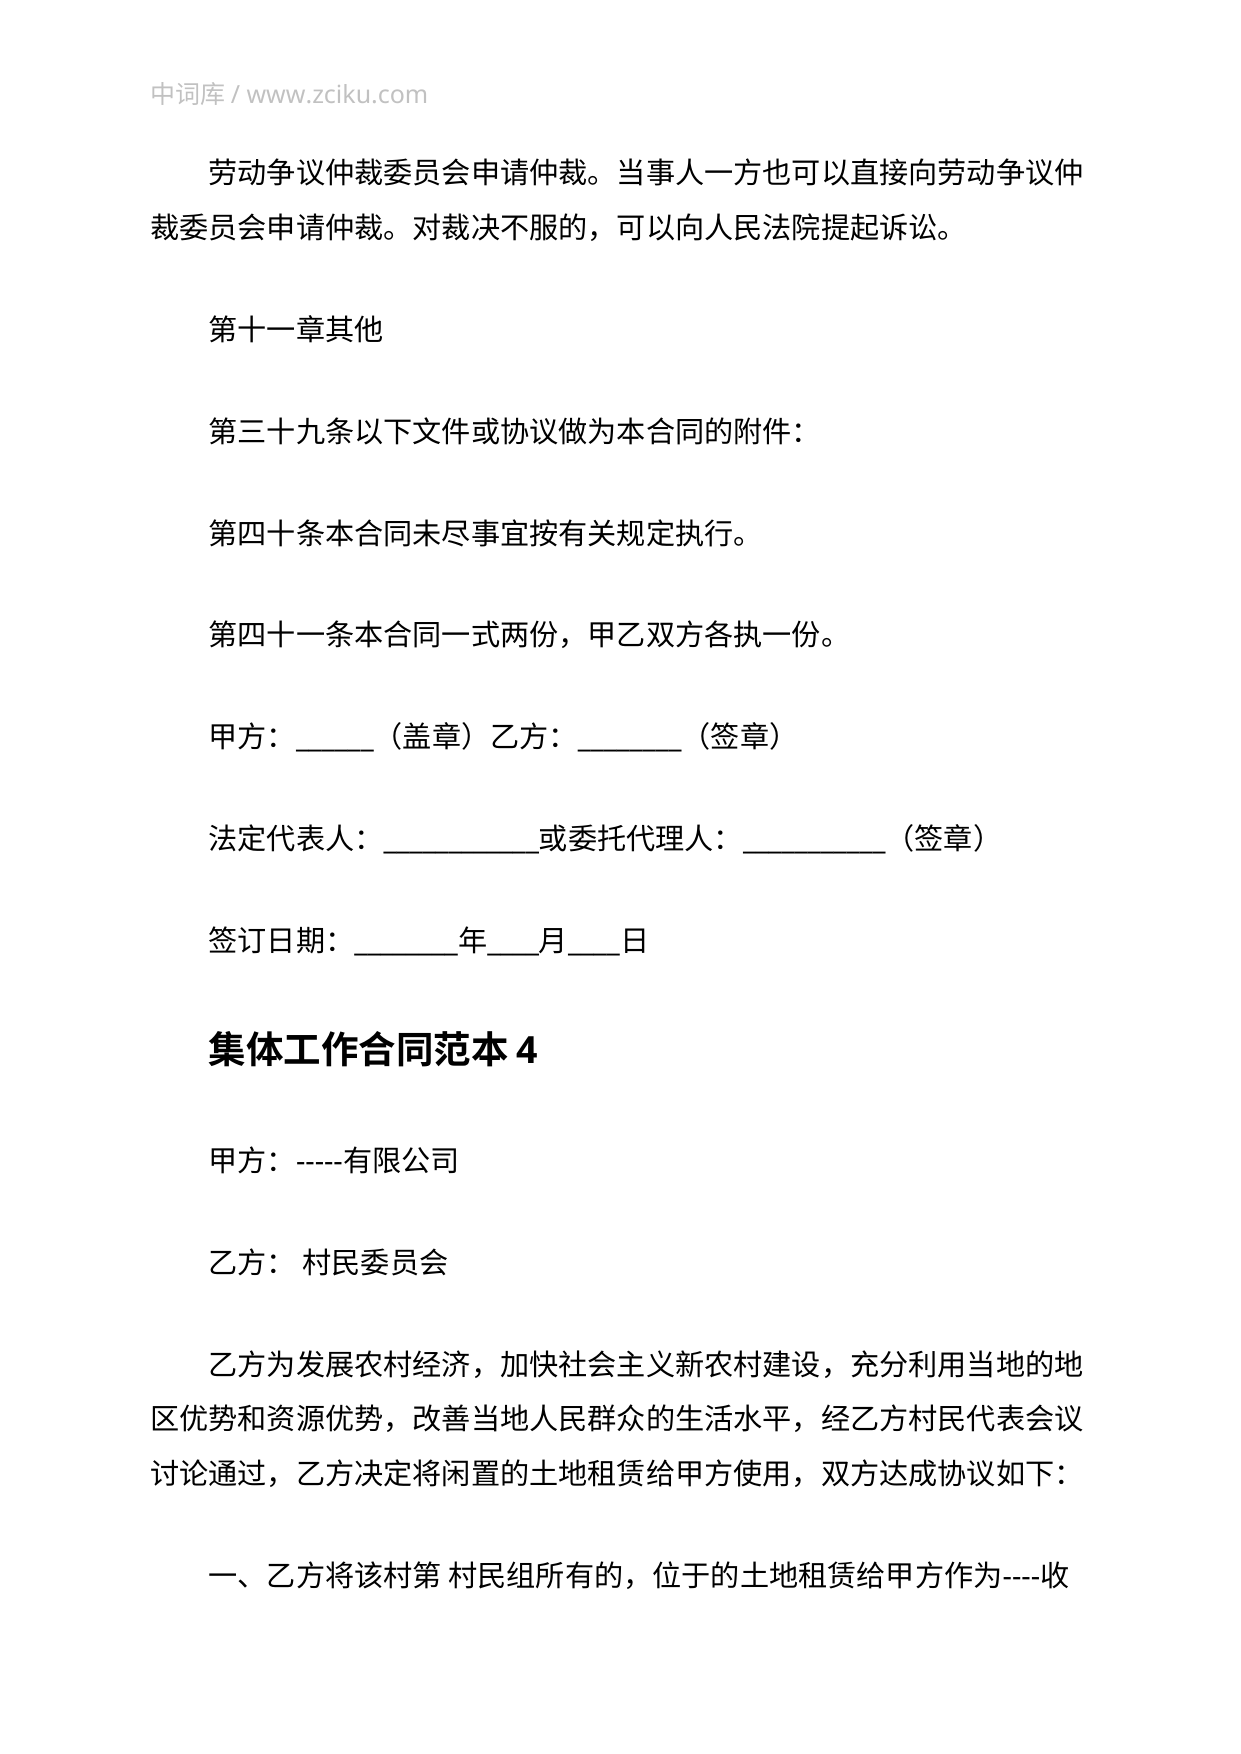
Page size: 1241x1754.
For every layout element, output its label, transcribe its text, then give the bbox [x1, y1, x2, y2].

text 第三十九条以下文件或协议做为本合同的附件： [150, 408, 1090, 451]
text 第四十一条本合同一式两份，甲乙双方各执一份。 [150, 612, 1090, 654]
text 第十一章其他 [150, 307, 1090, 349]
text 签订日期：________年____月____日 [150, 918, 1090, 960]
text 乙方： 村民委员会 [150, 1239, 1090, 1282]
text 法定代表人：____________或委托代理人：___________（签章） [150, 816, 1090, 858]
text 集体工作合同范本4 [150, 1020, 1090, 1074]
text 劳动争议仲裁委员会申请仲裁。当事人一方也可以直接向劳动争议仲裁委员会申请仲裁。对裁决不服的，可以向人民法院提起诉讼。 [150, 150, 1090, 247]
text 乙方为发展农村经济，加快社会主义新农村建设，充分利用当地的地区优势和资源优势，改善当地人民群众的生活水平，经乙方村民代表会议讨论通过，乙方决定将闲置的土地租赁给甲方使用，双方达成协议如下： [150, 1341, 1090, 1493]
text 第四十条本合同未尽事宜按有关规定执行。 [150, 510, 1090, 552]
text 甲方：-----有限公司 [150, 1137, 1090, 1180]
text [150, 1553, 1090, 1595]
text 甲方：______（盖章）乙方：________（签章） [150, 714, 1090, 756]
